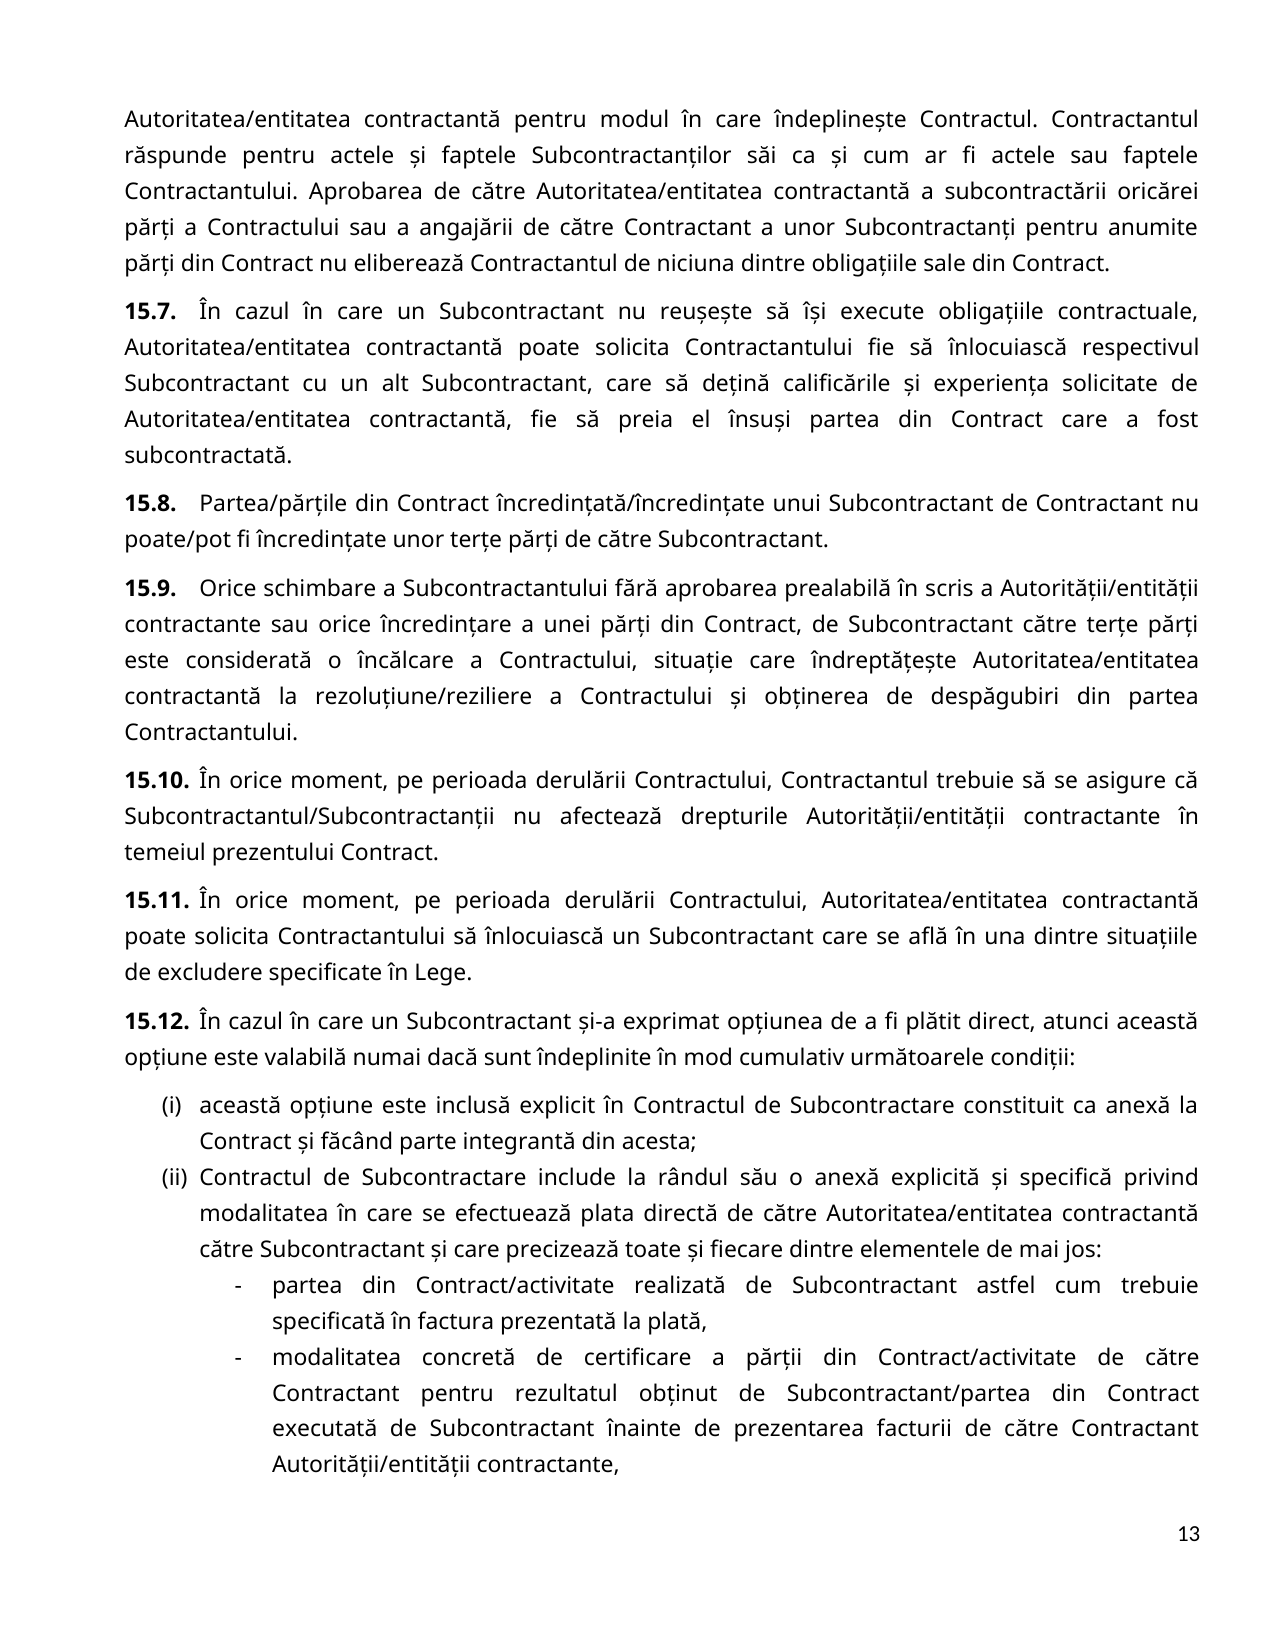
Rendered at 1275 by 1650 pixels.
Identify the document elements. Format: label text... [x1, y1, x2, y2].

list Contractul de Subcontractare include la rândul său o anexă explicită și specifică privind modalitatea în care se efectuează plata directă de către Autoritatea/entitatea contractantă către Subcontractant și care precizează toate și fiecare dintre elementele de mai jos: [162, 1161, 1200, 1264]
list această opțiune este inclusă explicit în Contractul de Subcontractare constituit ca anexă la Contract și făcând parte integrantă din acesta; [162, 1089, 1200, 1156]
list În orice moment, pe perioada derulării Contractului, Autoritatea/entitatea contractantă poate solicita Contractantului să înlocuiască un Subcontractant care se află în una dintre situațiile de excludere specificate în Lege. [124, 884, 1200, 987]
list partea din Contract/activitate realizată de Subcontractant astfel cum trebuie specificată în factura prezentată la plată, [234, 1269, 1200, 1336]
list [124, 103, 1200, 278]
list În cazul în care un Subcontractant nu reușește să își execute obligațiile contractuale, Autoritatea/entitatea contractantă poate solicita Contractantului fie să înlocuiască respectivul Subcontractant cu un alt Subcontractant, care să dețină calificările și experiența solicitate de Autoritatea/entitatea contractantă, fie să preia el însuși partea din Contract care a fost subcontractată. [124, 295, 1200, 470]
list Orice schimbare a Subcontractantului fără aprobarea prealabilă în scris a Autorității/entității contractante sau orice încredințare a unei părți din Contract, de Subcontractant către terțe părți este considerată o încălcare a Contractului, situație care îndreptățește Autoritatea/entitatea contractantă la rezoluțiune/reziliere a Contractului și obținerea de despăgubiri din partea Contractantului. [124, 572, 1200, 747]
list Partea/părțile din Contract încredințată/încredințate unui Subcontractant de Contractant nu poate/pot fi încredințate unor terțe părți de către Subcontractant. [124, 487, 1200, 554]
list În orice moment, pe perioada derulării Contractului, Contractantul trebuie să se asigure că Subcontractantul/Subcontractanții nu afectează drepturile Autorității/entității contractante în temeiul prezentului Contract. [124, 764, 1200, 867]
list În cazul în care un Subcontractant și-a exprimat opțiunea de a fi plătit direct, atunci această opțiune este valabilă numai dacă sunt îndeplinite în mod cumulativ următoarele condiții: [124, 1004, 1200, 1072]
list modalitatea concretă de certificare a părții din Contract/activitate de către Contractant pentru rezultatul obținut de Subcontractant/partea din Contract executată de Subcontractant înainte de prezentarea facturii de către Contractant Autorității/entității contractante, [234, 1341, 1200, 1479]
